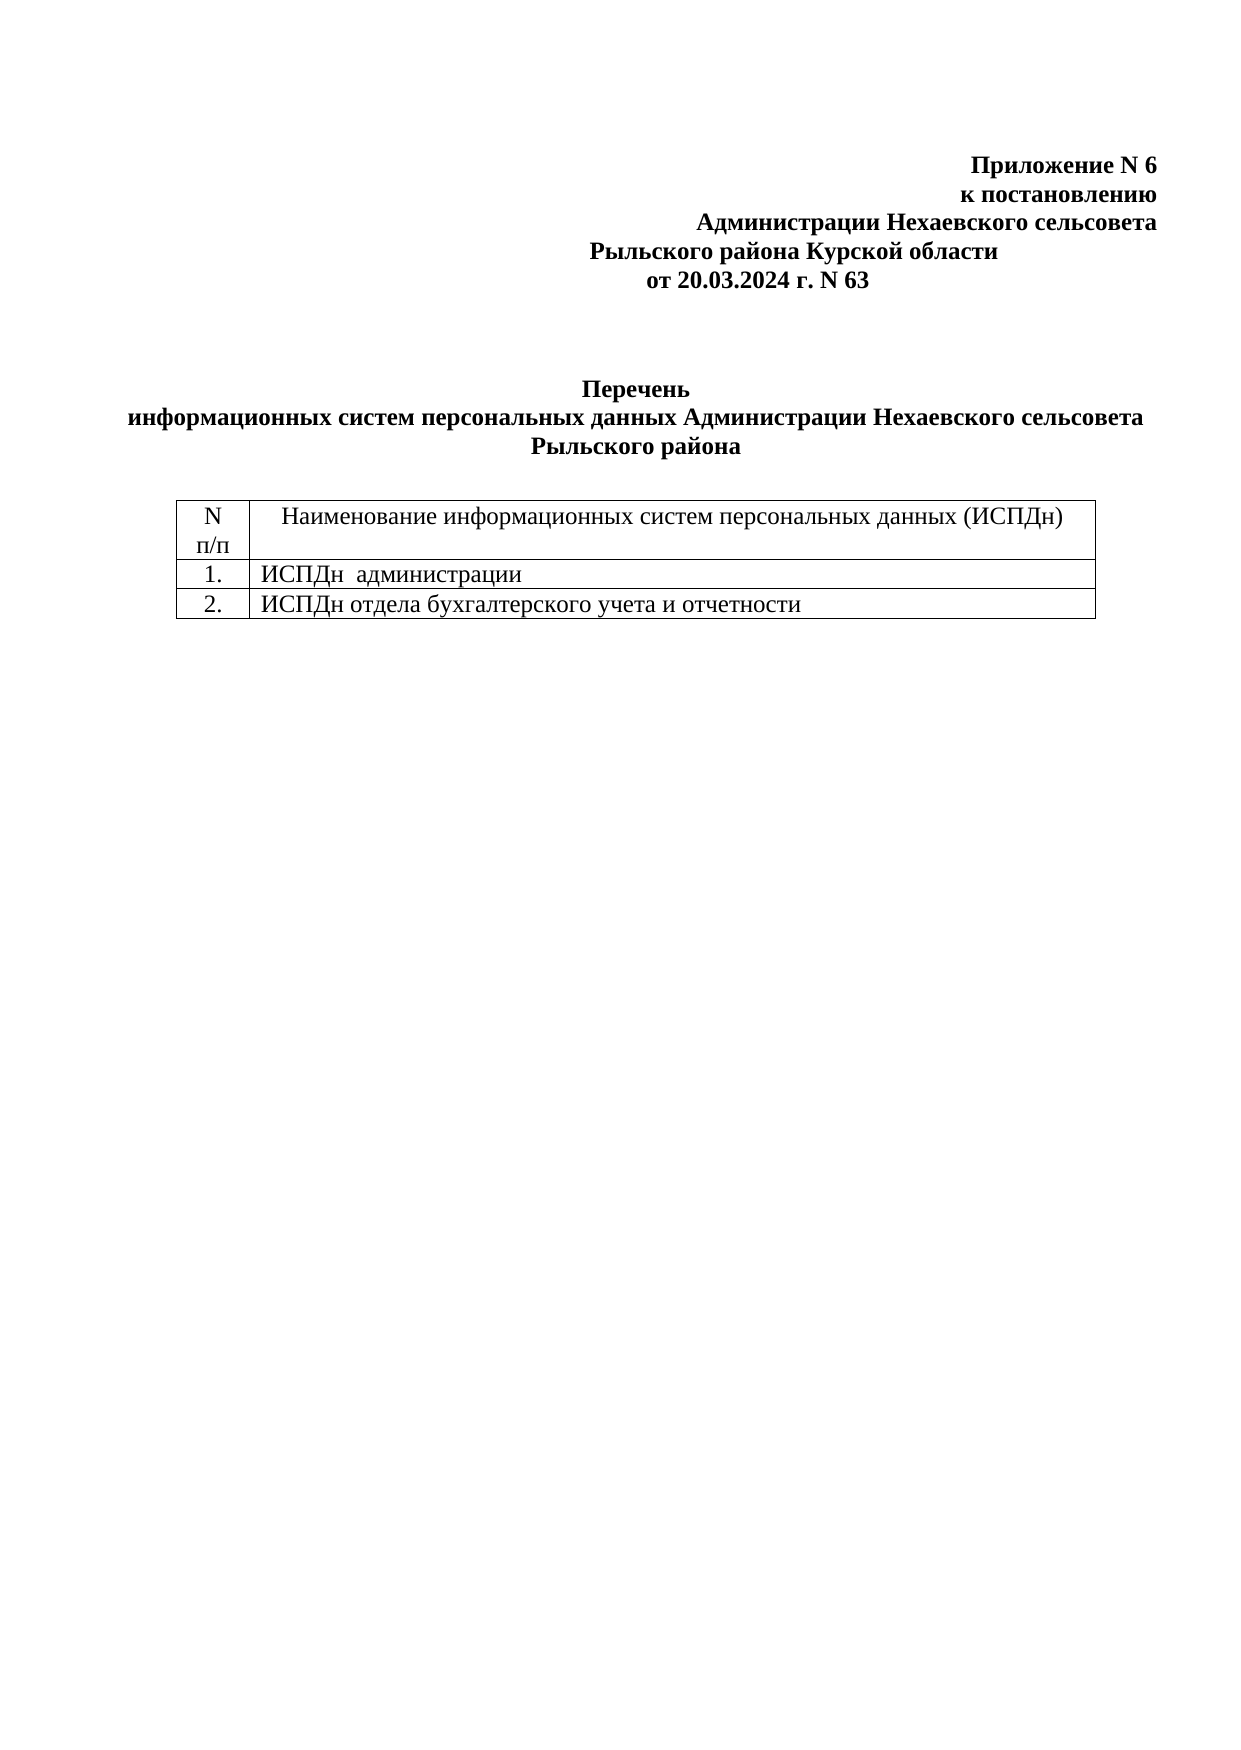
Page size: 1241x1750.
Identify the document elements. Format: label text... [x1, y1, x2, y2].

table_cell ИСПДн администрации [250, 560, 1095, 588]
table_cell 1. [177, 560, 249, 588]
subtitle Перечень информационных систем персональных данных Администрации Нехаевского сельсовета Рыльского района [114, 374, 1157, 460]
text Приложение N 6 к постановлению Администрации Нехаевского сельсовета [114, 150, 1157, 236]
table_cell 2. [177, 589, 249, 618]
table_cell ИСПДн отдела бухгалтерского учета и отчетности [250, 589, 1095, 618]
table_header Наименование информационных систем персональных данных (ИСПДн) [250, 501, 1095, 558]
text Рыльского района Курской области от 20.03.2024 г. N 63 [114, 236, 1157, 294]
table_header N п/п [177, 501, 249, 558]
